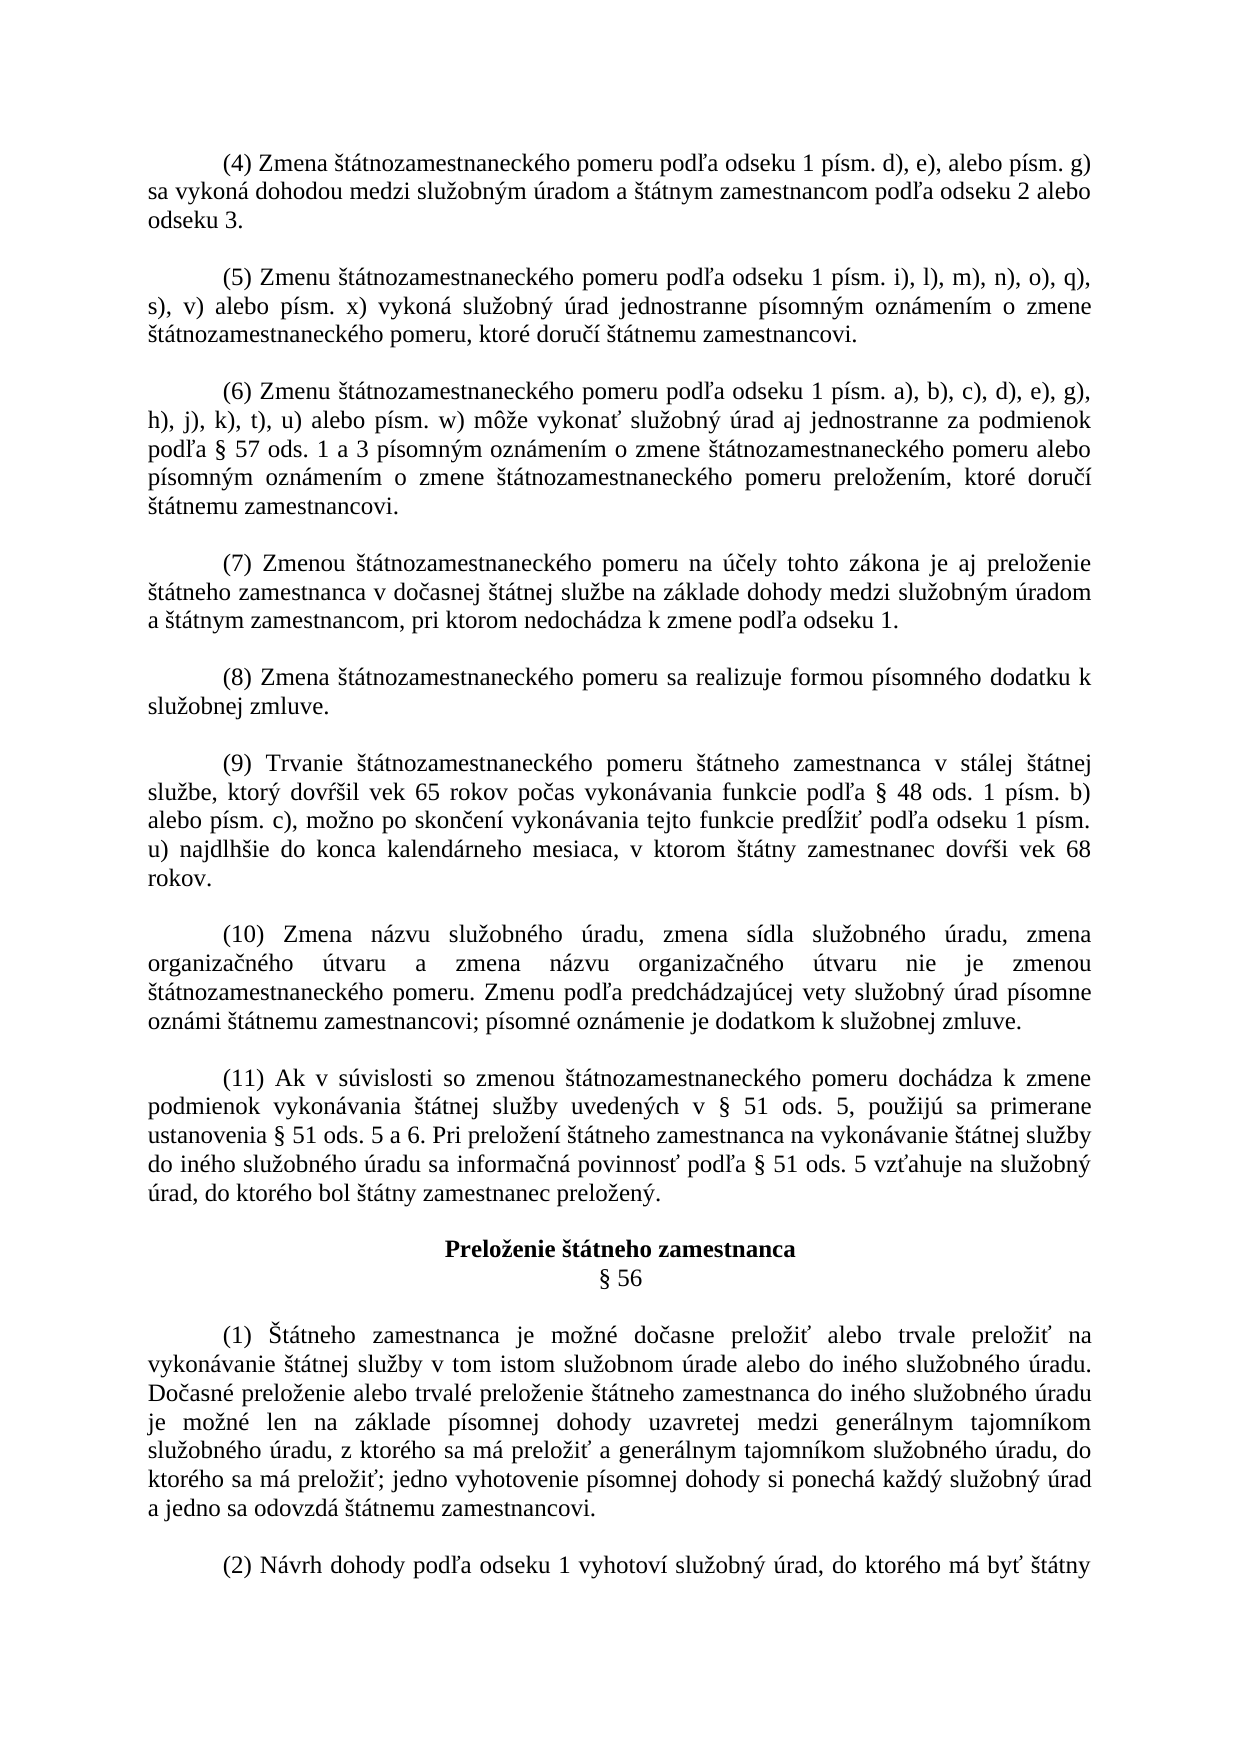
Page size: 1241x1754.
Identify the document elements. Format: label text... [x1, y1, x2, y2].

text (11) Ak v súvislosti so zmenou štátnozamestnaneckého pomeru dochádza k zmene podmienok vykonávania štátnej služby uvedených v § 51 ods. 5, použijú sa primerane ustanovenia § 51 ods. 5 a 6. Pri preložení štátneho zamestnanca na vykonávanie štátnej služby do iného služobného úradu sa informačná povinnosť podľa § 51 ods. 5 vzťahuje na služobný úrad, do ktorého bol štátny zamestnanec preložený. [148, 1063, 1092, 1206]
text (8) Zmena štátnozamestnaneckého pomeru sa realizuje formou písomného dodatku k služobnej zmluve. [148, 662, 1092, 720]
text (9) Trvanie štátnozamestnaneckého pomeru štátneho zamestnanca v stálej štátnej službe, ktorý dovŕšil vek 65 rokov počas vykonávania funkcie podľa § 48 ods. 1 písm. b) alebo písm. c), možno po skončení vykonávania tejto funkcie predĺžiť podľa odseku 1 písm. u) najdlhšie do konca kalendárneho mesiaca, v ktorom štátny zamestnanec dovŕši vek 68 rokov. [148, 748, 1092, 892]
text (5) Zmenu štátnozamestnaneckého pomeru podľa odseku 1 písm. i), l), m), n), o), q), s), v) alebo písm. x) vykoná služobný úrad jednostranne písomným oznámením o zmene štátnozamestnaneckého pomeru, ktoré doručí štátnemu zamestnancovi. [148, 262, 1092, 348]
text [148, 1550, 1092, 1579]
text § 56 [148, 1263, 1092, 1292]
text (7) Zmenou štátnozamestnaneckého pomeru na účely tohto zákona je aj preloženie štátneho zamestnanca v dočasnej štátnej službe na základe dohody medzi služobným úradom a štátnym zamestnancom, pri ktorom nedochádza k zmene podľa odseku 1. [148, 548, 1092, 634]
text (4) Zmena štátnozamestnaneckého pomeru podľa odseku 1 písm. d), e), alebo písm. g) sa vykoná dohodou medzi služobným úradom a štátnym zamestnancom podľa odseku 2 alebo odseku 3. [148, 148, 1092, 234]
text (6) Zmenu štátnozamestnaneckého pomeru podľa odseku 1 písm. a), b), c), d), e), g), h), j), k), t), u) alebo písm. w) môže vykonať služobný úrad aj jednostranne za podmienok podľa § 57 ods. 1 a 3 písomným oznámením o zmene štátnozamestnaneckého pomeru alebo písomným oznámením o zmene štátnozamestnaneckého pomeru preložením, ktoré doručí štátnemu zamestnancovi. [148, 376, 1092, 520]
text (10) Zmena názvu služobného úradu, zmena sídla služobného úradu, zmena organizačného útvaru a zmena názvu organizačného útvaru nie je zmenou štátnozamestnaneckého pomeru. Zmenu podľa predchádzajúcej vety služobný úrad písomne oznámi štátnemu zamestnancovi; písomné oznámenie je dodatkom k služobnej zmluve. [148, 919, 1092, 1034]
text (1) Štátneho zamestnanca je možné dočasne preložiť alebo trvale preložiť na vykonávanie štátnej služby v tom istom služobnom úrade alebo do iného služobného úradu. Dočasné preloženie alebo trvalé preloženie štátneho zamestnanca do iného služobného úradu je možné len na základe písomnej dohody uzavretej medzi generálnym tajomníkom služobného úradu, z ktorého sa má preložiť a generálnym tajomníkom služobného úradu, do ktorého sa má preložiť; jedno vyhotovenie písomnej dohody si ponechá každý služobný úrad a jedno sa odovzdá štátnemu zamestnancovi. [148, 1321, 1092, 1522]
text Preloženie štátneho zamestnanca [148, 1234, 1092, 1263]
